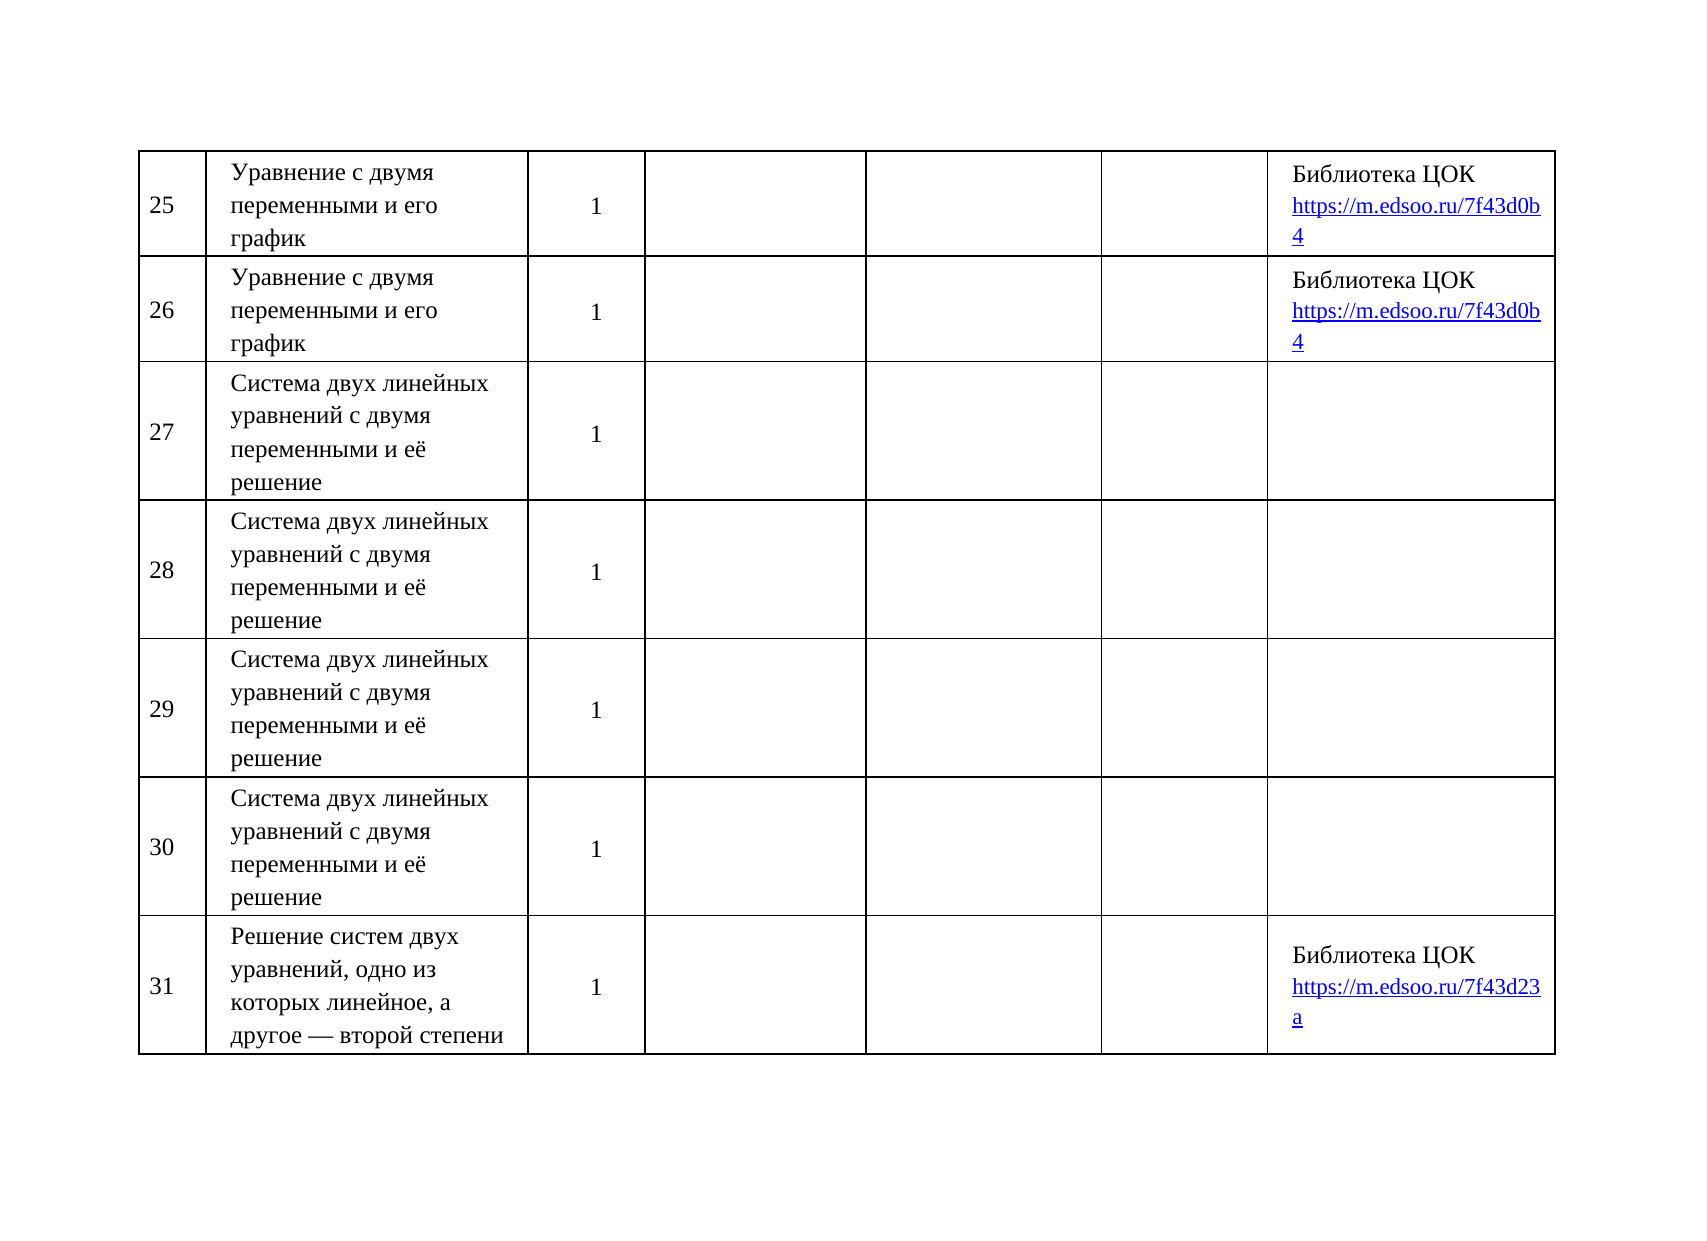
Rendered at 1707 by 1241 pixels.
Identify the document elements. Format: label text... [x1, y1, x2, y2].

table_cell [1102, 257, 1267, 361]
table_cell Система двух линейных уравнений с двумя переменными и её решение [207, 778, 527, 914]
table_cell [1268, 778, 1554, 914]
table_cell [1268, 501, 1554, 638]
table_cell [646, 639, 865, 776]
table_cell [646, 362, 865, 499]
table_cell 1 [529, 916, 644, 1053]
table_cell Система двух линейных уравнений с двумя переменными и её решение [207, 639, 527, 776]
table_cell Уравнение с двумя переменными и его график [207, 152, 527, 255]
table_cell [1102, 639, 1267, 776]
table_cell [1268, 639, 1554, 776]
table_cell 31 [140, 916, 205, 1053]
table_cell [646, 778, 865, 914]
table_cell Система двух линейных уравнений с двумя переменными и её решение [207, 501, 527, 638]
table_cell [1102, 916, 1267, 1053]
table_cell Библиотека ЦОК https://m.edsoo.ru/7f43d23a [1268, 916, 1554, 1053]
table_cell 1 [529, 257, 644, 361]
table_cell [1102, 362, 1267, 499]
table_cell [867, 152, 1101, 255]
table_cell [867, 501, 1101, 638]
table_cell Библиотека ЦОК https://m.edsoo.ru/7f43d0b4 [1268, 152, 1554, 255]
table_cell [646, 501, 865, 638]
table_cell Система двух линейных уравнений с двумя переменными и её решение [207, 362, 527, 499]
table_cell 29 [140, 639, 205, 776]
table_cell [867, 916, 1101, 1053]
table_cell 26 [140, 257, 205, 361]
table_cell [646, 916, 865, 1053]
table_cell 25 [140, 152, 205, 255]
table_cell [1268, 362, 1554, 499]
table_cell 1 [529, 501, 644, 638]
table_cell 1 [529, 152, 644, 255]
table_cell [646, 257, 865, 361]
table_cell [867, 639, 1101, 776]
table_cell 1 [529, 778, 644, 914]
table_cell [1102, 778, 1267, 914]
table_cell [867, 778, 1101, 914]
table_cell [1102, 501, 1267, 638]
table_cell 28 [140, 501, 205, 638]
table_cell 1 [529, 639, 644, 776]
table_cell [207, 916, 527, 1053]
table_cell Уравнение с двумя переменными и его график [207, 257, 527, 361]
table_cell [1102, 152, 1267, 255]
table_cell [867, 257, 1101, 361]
table_cell 30 [140, 778, 205, 914]
table_cell [646, 152, 865, 255]
table_cell 27 [140, 362, 205, 499]
table_cell [867, 362, 1101, 499]
table_cell Библиотека ЦОК https://m.edsoo.ru/7f43d0b4 [1268, 257, 1554, 361]
table_cell 1 [529, 362, 644, 499]
